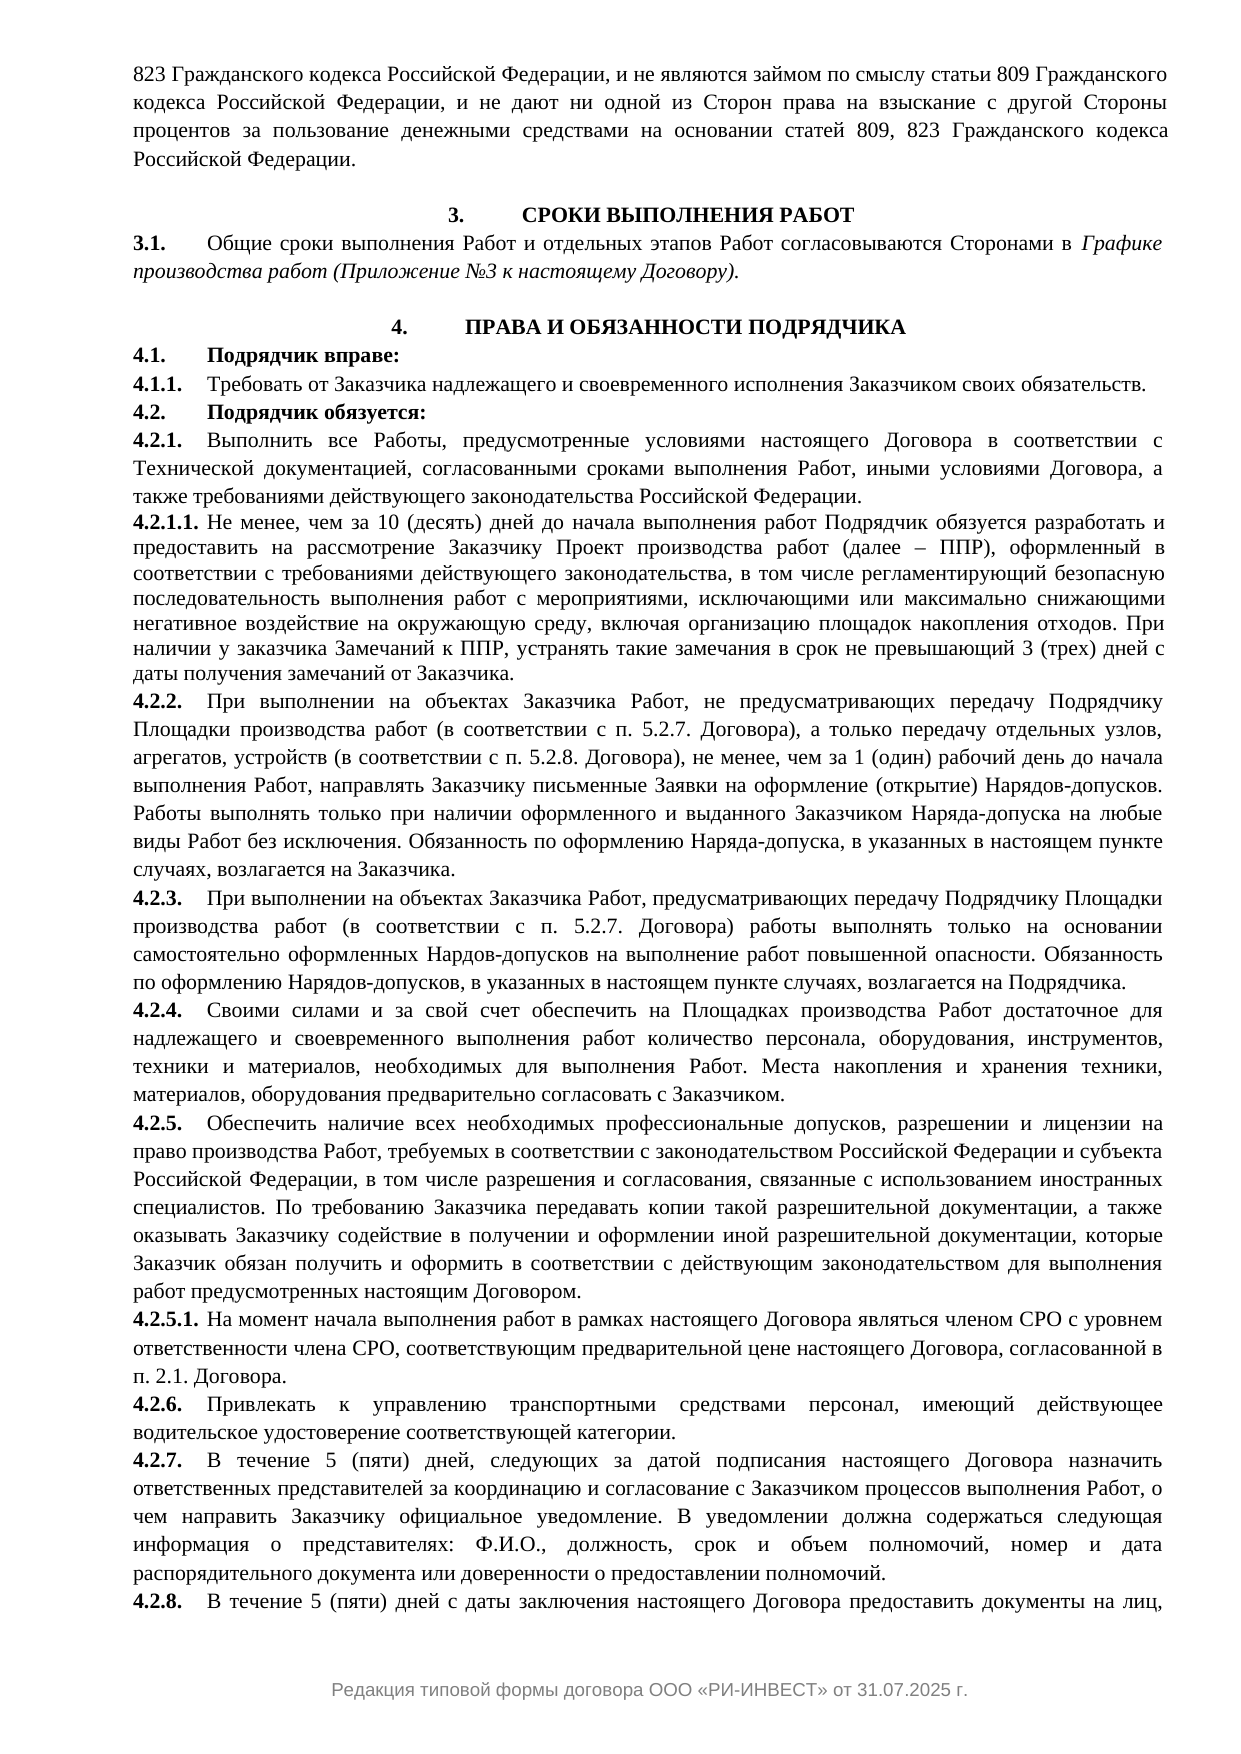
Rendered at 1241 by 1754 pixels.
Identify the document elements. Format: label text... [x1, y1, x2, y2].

list При выполнении на объектах Заказчика Работ, предусматривающих передачу Подрядчику Площадки производства работ (в соответствии с п. 5.2.7. Договора) работы выполнять только на основании самостоятельно оформленных Нардов-допусков на выполнение работ повышенной опасности. Обязанность по оформлению Нарядов-допусков, в указанных в настоящем пункте случаях, возлагается на Подрядчика. [133, 882, 1164, 995]
list Требовать от Заказчика надлежащего и своевременного исполнения Заказчиком своих обязательств. [133, 368, 1164, 397]
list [133, 1586, 1164, 1614]
list СРОКИ ВЫПОЛНЕНИЯ РАБОТ [133, 200, 1169, 228]
list Обеспечить наличие всех необходимых профессиональные допусков, разрешении и лицензии на право производства Работ, требуемых в соответствии с законодательством Российской Федерации и субъекта Российской Федерации, в том числе разрешения и согласования, связанные с использованием иностранных специалистов. По требованию Заказчика передавать копии такой разрешительной документации, а также оказывать Заказчику содействие в получении и оформлении иной разрешительной документации, которые Заказчик обязан получить и оформить в соответствии с действующим законодательством для выполнения работ предусмотренных настоящим Договором. [133, 1107, 1164, 1304]
list Подрядчик вправе: [133, 340, 1164, 368]
list При выполнении на объектах Заказчика Работ, не предусматривающих передачу Подрядчику Площадки производства работ (в соответствии с п. 5.2.7. Договора), а только передачу отдельных узлов, агрегатов, устройств (в соответствии с п. 5.2.8. Договора), не менее, чем за 1 (один) рабочий день до начала выполнения Работ, направлять Заказчику письменные Заявки на оформление (открытие) Нарядов-допусков. Работы выполнять только при наличии оформленного и выданного Заказчиком Наряда-допуска на любые виды Работ без исключения. Обязанность по оформлению Наряда-допуска, в указанных в настоящем пункте случаях, возлагается на Заказчика. [133, 686, 1164, 882]
list Общие сроки выполнения Работ и отдельных этапов Работ согласовываются Сторонами в Графике производства работ (Приложение №3 к настоящему Договору). [133, 228, 1164, 284]
list Подрядчик обязуется: [133, 397, 1164, 425]
list Привлекать к управлению транспортными средствами персонал, имеющий действующее водительское удостоверение соответствующей категории. [133, 1389, 1164, 1445]
list ПРАВА И ОБЯЗАННОСТИ ПОДРЯДЧИКА [133, 312, 1164, 340]
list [133, 59, 1169, 172]
list На момент начала выполнения работ в рамках настоящего Договора являться членом СРО с уровнем ответственности члена СРО, соответствующим предварительной цене настоящего Договора, согласованной в п. 2.1. Договора. [133, 1304, 1164, 1389]
list В течение 5 (пяти) дней, следующих за датой подписания настоящего Договора назначить ответственных представителей за координацию и согласование с Заказчиком процессов выполнения Работ, о чем направить Заказчику официальное уведомление. В уведомлении должна содержаться следующая информация о представителях: Ф.И.О., должность, срок и объем полномочий, номер и дата распорядительного документа или доверенности о предоставлении полномочий. [133, 1445, 1164, 1586]
list Своими силами и за свой счет обеспечить на Площадках производства Работ достаточное для надлежащего и своевременного выполнения работ количество персонала, оборудования, инструментов, техники и материалов, необходимых для выполнения Работ. Места накопления и хранения техники, материалов, оборудования предварительно согласовать с Заказчиком. [133, 995, 1164, 1107]
list Выполнить все Работы, предусмотренные условиями настоящего Договора в соответствии с Технической документацией, согласованными сроками выполнения Работ, иными условиями Договора, а также требованиями действующего законодательства Российской Федерации. [133, 425, 1164, 509]
list Не менее, чем за 10 (десять) дней до начала выполнения работ Подрядчик обязуется разработать и предоставить на рассмотрение Заказчику Проект производства работ (далее – ППР), оформленный в соответствии с требованиями действующего законодательства, в том числе регламентирующий безопасную последовательность выполнения работ с мероприятиями, исключающими или максимально снижающими негативное воздействие на окружающую среду, включая организацию площадок накопления отходов. При наличии у заказчика Замечаний к ППР, устранять такие замечания в срок не превышающий 3 (трех) дней с даты получения замечаний от Заказчика. [133, 509, 1166, 686]
